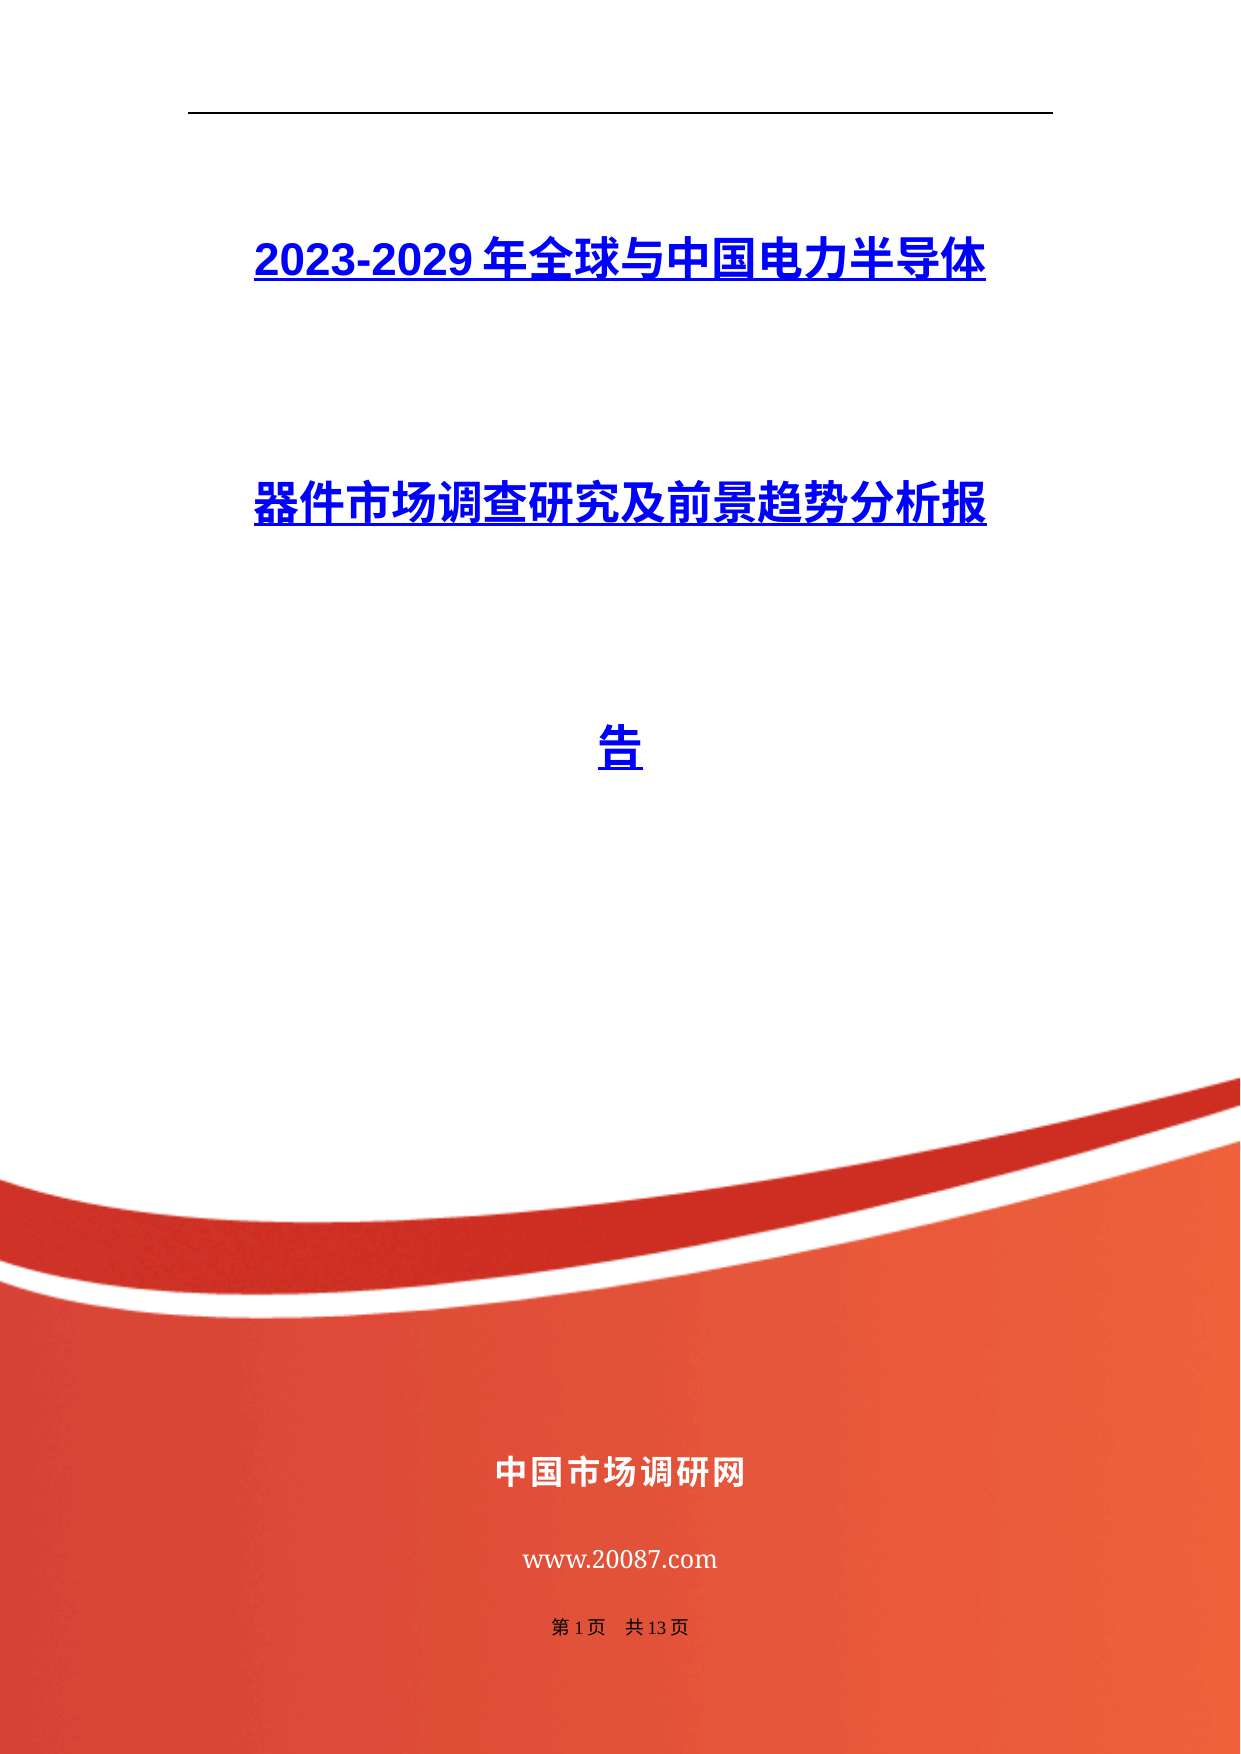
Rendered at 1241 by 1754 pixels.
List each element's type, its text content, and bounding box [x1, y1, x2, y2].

text www.20087.com [187, 1526, 1053, 1591]
table_header 2023-2029年全球与中国电力半导体器件市场调查研究及前景趋势分析报告 [188, 207, 1053, 871]
picture [0, 1006, 1241, 1754]
subtitle 中国市场调研网 [187, 1437, 1053, 1502]
